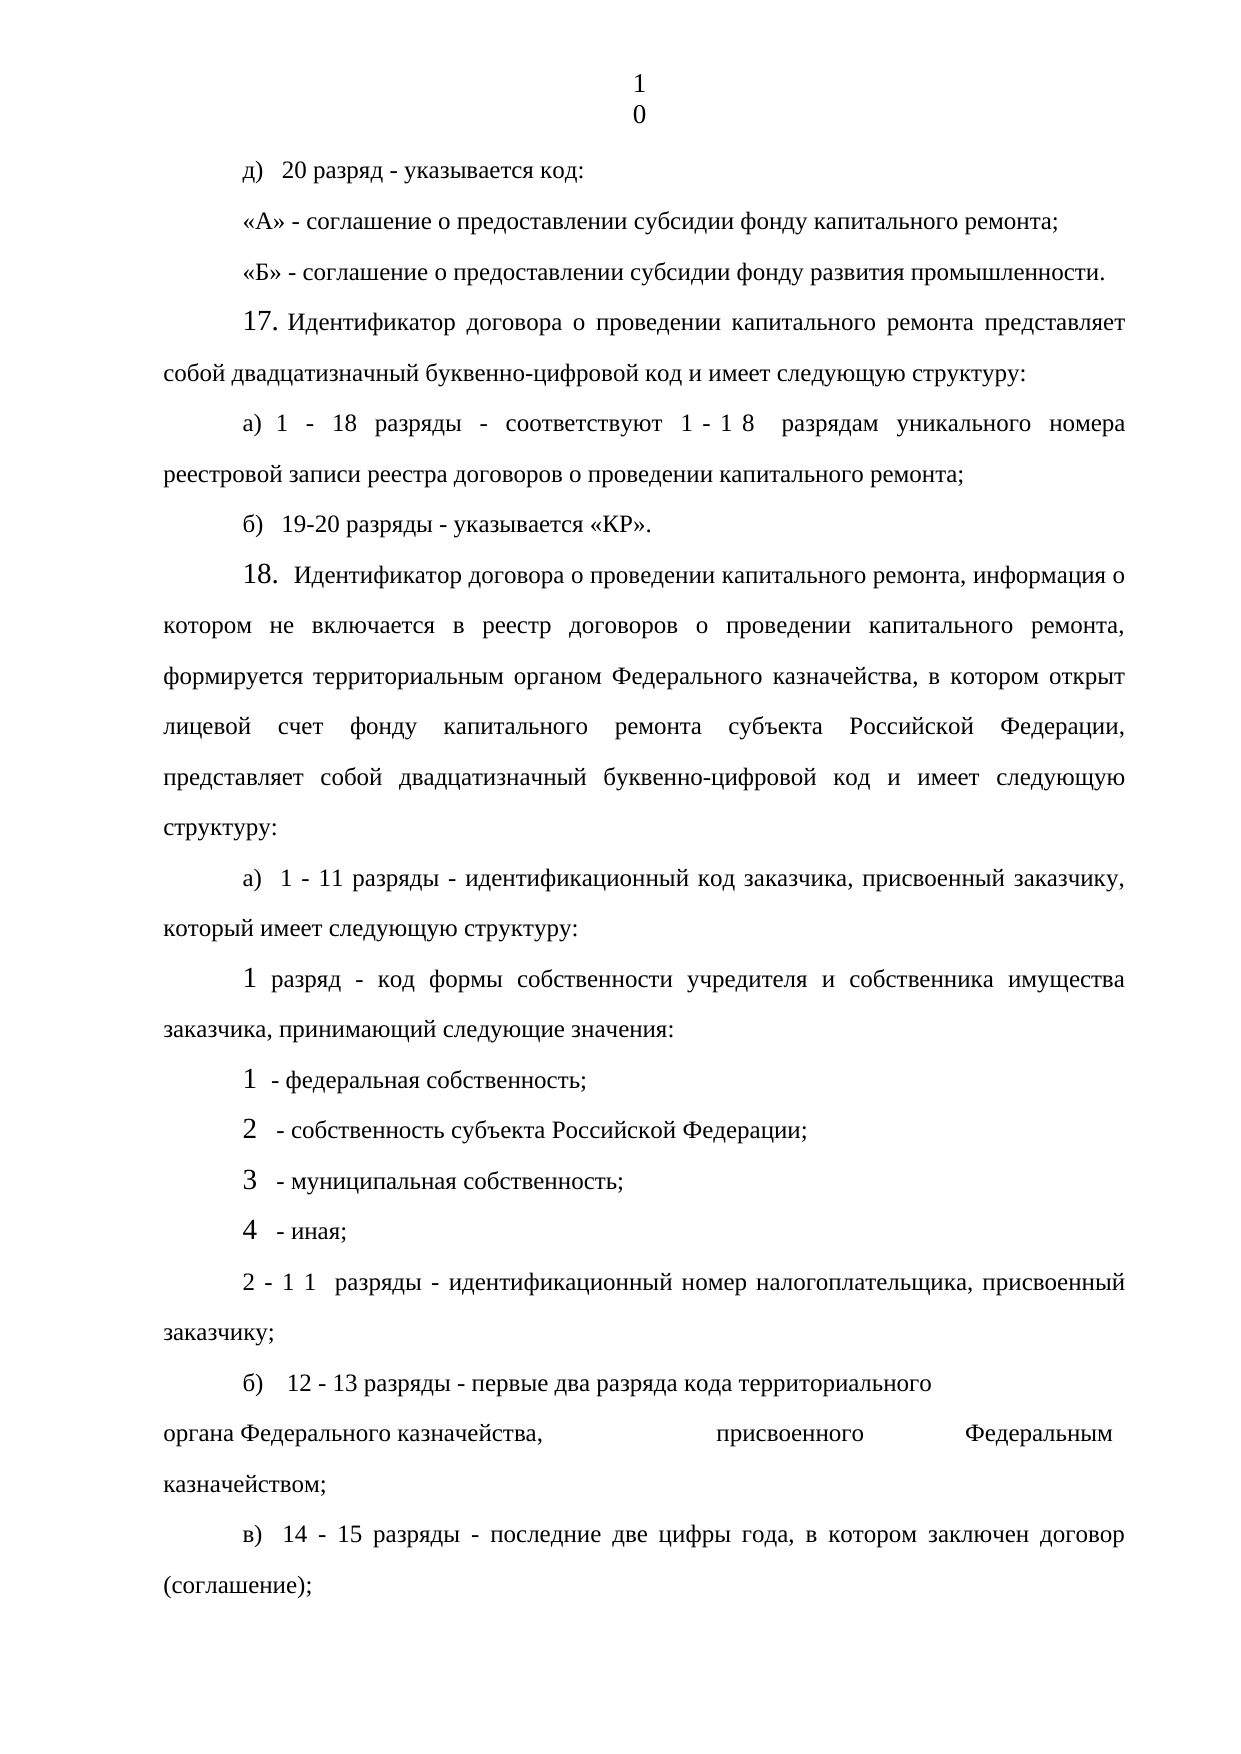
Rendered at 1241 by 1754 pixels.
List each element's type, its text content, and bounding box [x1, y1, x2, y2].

text а) 1 - 11 разряды - идентификационный код заказчика, присвоенный заказчику, который имеет следующую структуру: [163, 846, 1126, 947]
text б) 19-20 разряды - указывается «КР». [163, 492, 1126, 543]
text д) 20 разряд - указывается код: [163, 138, 1126, 189]
text казначейством; [163, 1452, 1126, 1502]
list - иная; [163, 1199, 1126, 1250]
list Идентификатор договора о проведении капитального ремонта представляет собой двадцатизначный буквенно-цифровой код и имеет следующую структуру: [163, 290, 1126, 391]
list - федеральная собственность; [163, 1048, 1126, 1098]
text 2-11 разряды - идентификационный номер налогоплательщика, присвоенный заказчику; [163, 1250, 1126, 1351]
list - муниципальная собственность; [163, 1149, 1126, 1199]
text «А» - соглашение о предоставлении субсидии фонду капитального ремонта; [163, 189, 1126, 239]
text «Б» - соглашение о предоставлении субсидии фонду развития промышленности. [163, 239, 1126, 290]
list разряд - код формы собственности учредителя и собственника имущества заказчика, принимающий следующие значения: [163, 947, 1126, 1048]
text органа Федерального казначейства, присвоенного Федеральным [163, 1401, 1126, 1452]
list - собственность субъекта Российской Федерации; [163, 1098, 1126, 1149]
text б) 12 - 13 разряды - первые два разряда кода территориального [163, 1351, 1126, 1401]
list Идентификатор договора о проведении капитального ремонта, информация о котором не включается в реестр договоров о проведении капитального ремонта, формируется территориальным органом Федерального казначейства, в котором открыт лицевой счет фонду капитального ремонта субъекта Российской Федерации, представляет собой двадцатизначный буквенно-цифровой код и имеет следующую структуру: [163, 543, 1126, 846]
text а) 1 - 18 разряды - соответствуют 1-18 разрядам уникального номера реестровой записи реестра договоров о проведении капитального ремонта; [163, 391, 1126, 492]
text в) 14 - 15 разряды - последние две цифры года, в котором заключен договор (соглашение); [163, 1502, 1126, 1603]
